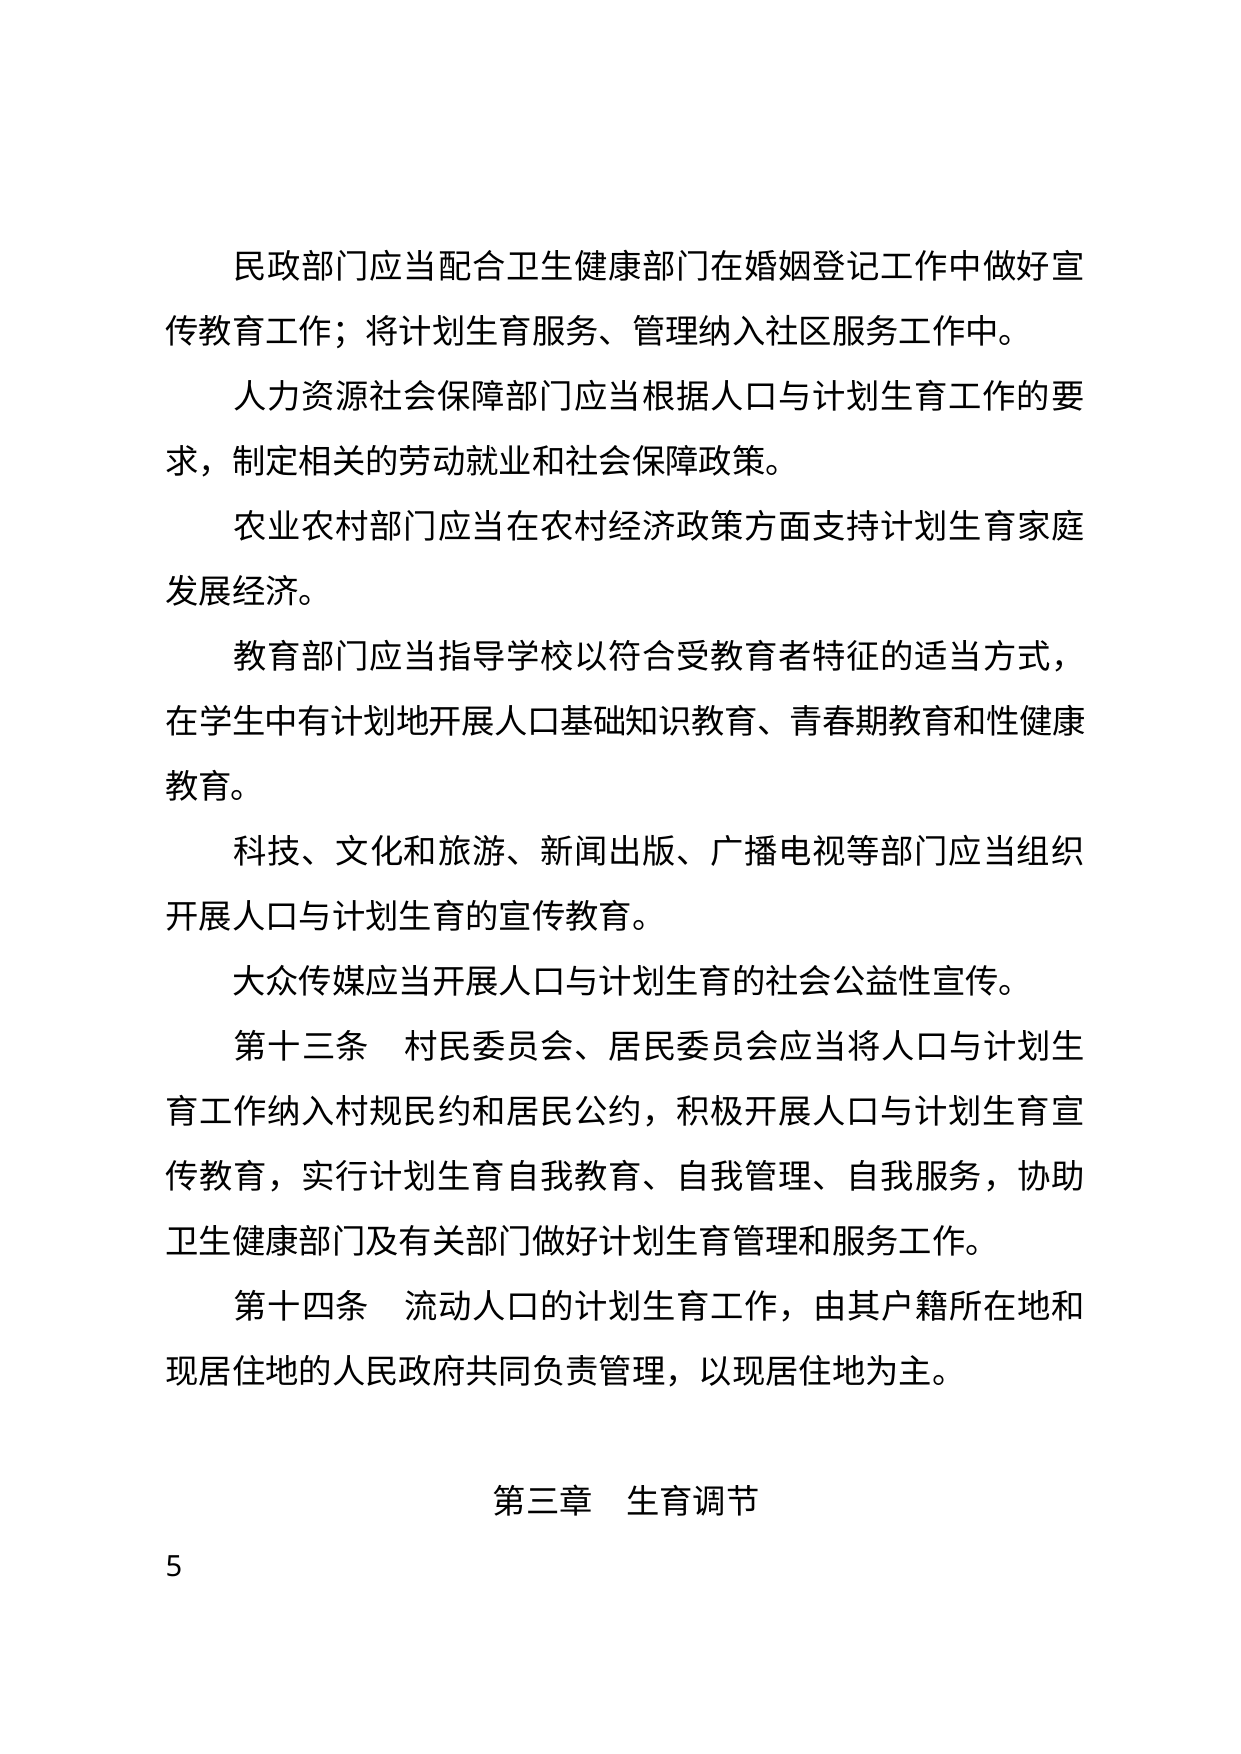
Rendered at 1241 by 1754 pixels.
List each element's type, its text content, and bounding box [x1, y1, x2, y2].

text 大众传媒应当开展人口与计划生育的社会公益性宣传。 [165, 947, 1087, 1012]
text 人力资源社会保障部门应当根据人口与计划生育工作的要求，制定相关的劳动就业和社会保障政策。 [165, 362, 1087, 492]
text 第十四条 流动人口的计划生育工作，由其户籍所在地和现居住地的人民政府共同负责管理，以现居住地为主。 [165, 1272, 1087, 1402]
text 教育部门应当指导学校以符合受教育者特征的适当方式，在学生中有计划地开展人口基础知识教育、青春期教育和性健康教育。 [165, 622, 1087, 817]
text 民政部门应当配合卫生健康部门在婚姻登记工作中做好宣传教育工作；将计划生育服务、管理纳入社区服务工作中。 [165, 232, 1087, 362]
text 第三章 生育调节 [165, 1467, 1087, 1532]
text 科技、文化和旅游、新闻出版、广播电视等部门应当组织开展人口与计划生育的宣传教育。 [165, 817, 1087, 947]
text 第十三条 村民委员会、居民委员会应当将人口与计划生育工作纳入村规民约和居民公约，积极开展人口与计划生育宣传教育，实行计划生育自我教育、自我管理、自我服务，协助卫生健康部门及有关部门做好计划生育管理和服务工作。 [165, 1012, 1087, 1272]
text 农业农村部门应当在农村经济政策方面支持计划生育家庭发展经济。 [165, 492, 1087, 622]
